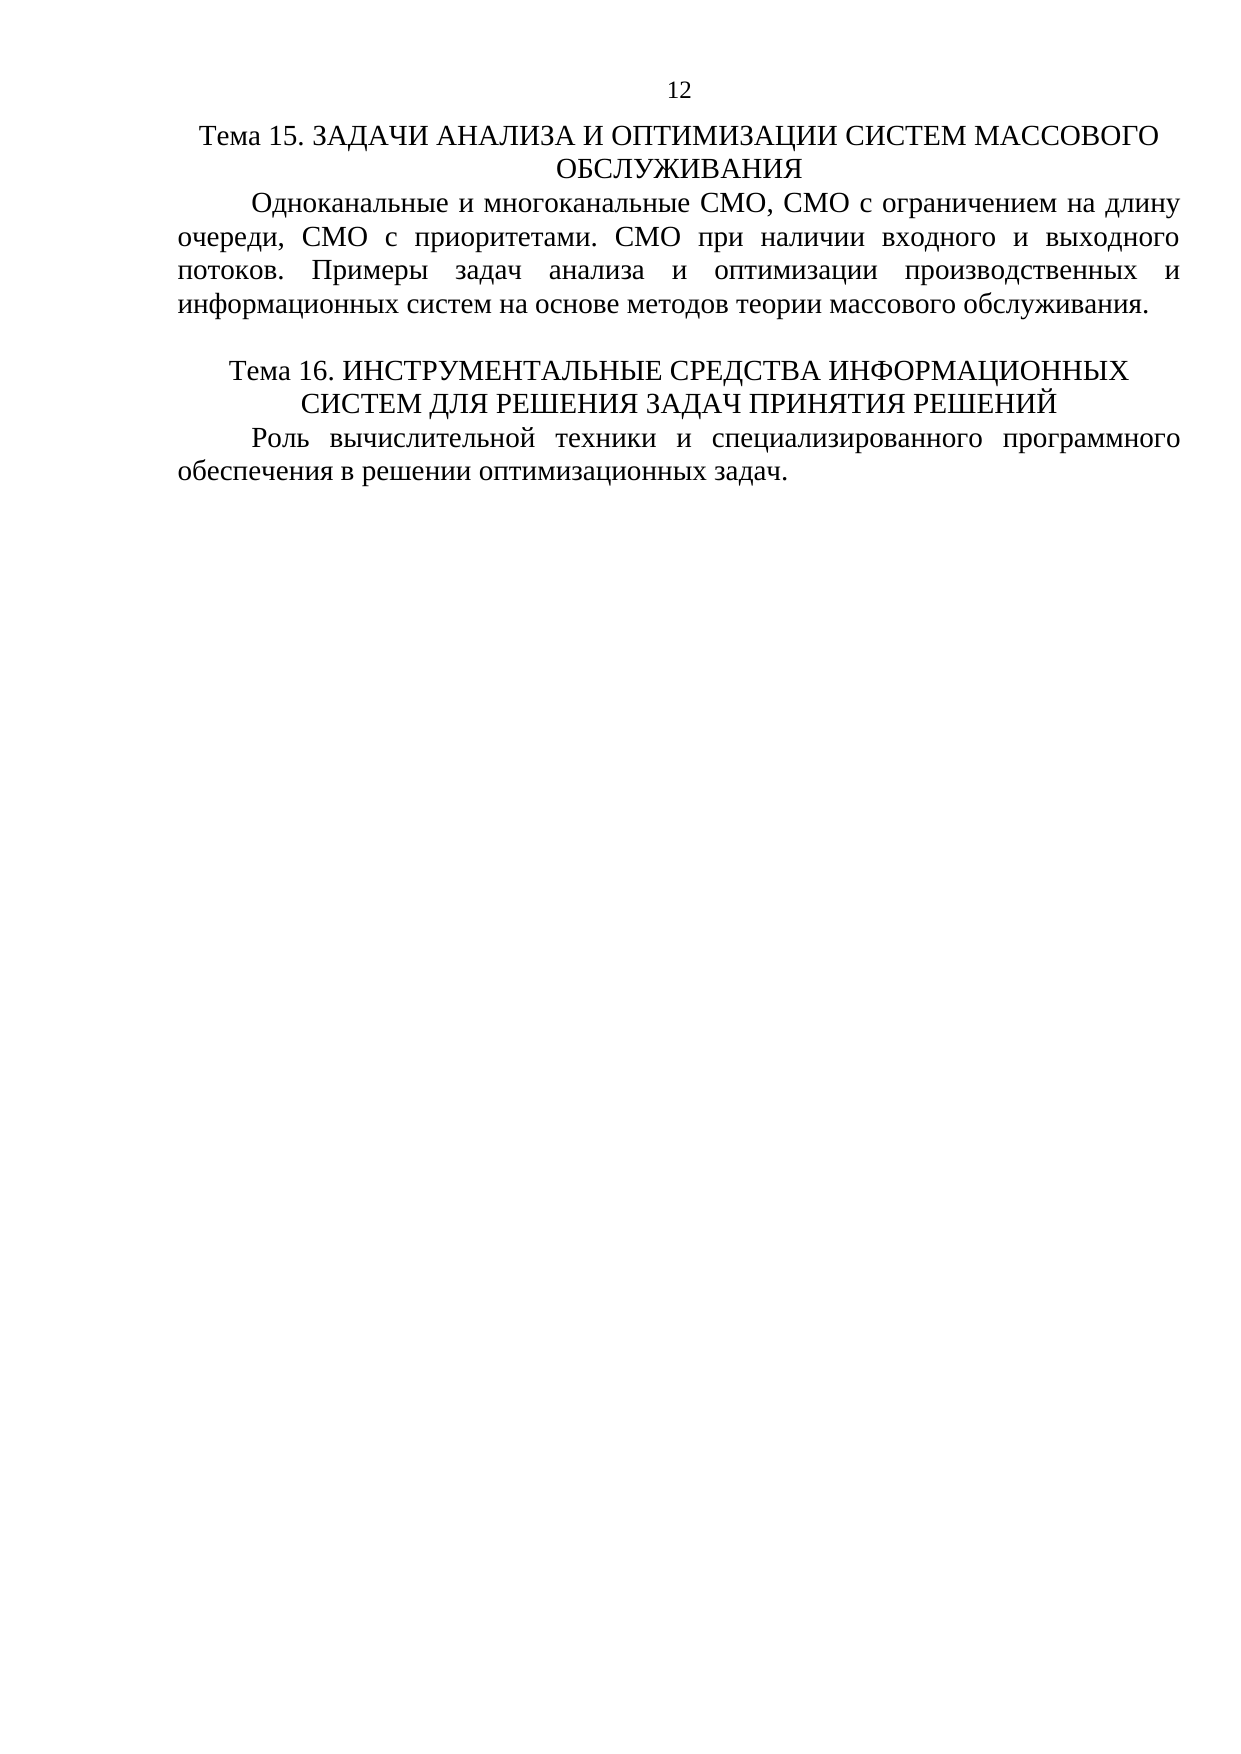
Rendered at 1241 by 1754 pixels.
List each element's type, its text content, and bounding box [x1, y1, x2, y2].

text Одноканальные и многоканальные СМО, СМО с ограничением на длину очереди, СМО с приоритетами. СМО при наличии входного и выходного потоков. Примеры задач анализа и оптимизации производственных и информационных систем на основе методов теории массового обслуживания. [177, 185, 1181, 319]
text Тема 16. ИНСТРУМЕНТАЛЬНЫЕ СРЕДСТВА ИНФОРМАЦИОННЫХ СИСТЕМ ДЛЯ РЕШЕНИЯ ЗАДАЧ ПРИНЯТИЯ РЕШЕНИЙ [177, 353, 1181, 420]
text Тема 15. ЗАДАЧИ АНАЛИЗА И ОПТИМИЗАЦИИ СИСТЕМ МАССОВОГО ОБСЛУЖИВАНИЯ [177, 118, 1181, 185]
text Роль вычислительной техники и специализированного программного обеспечения в решении оптимизационных задач. [177, 420, 1181, 487]
